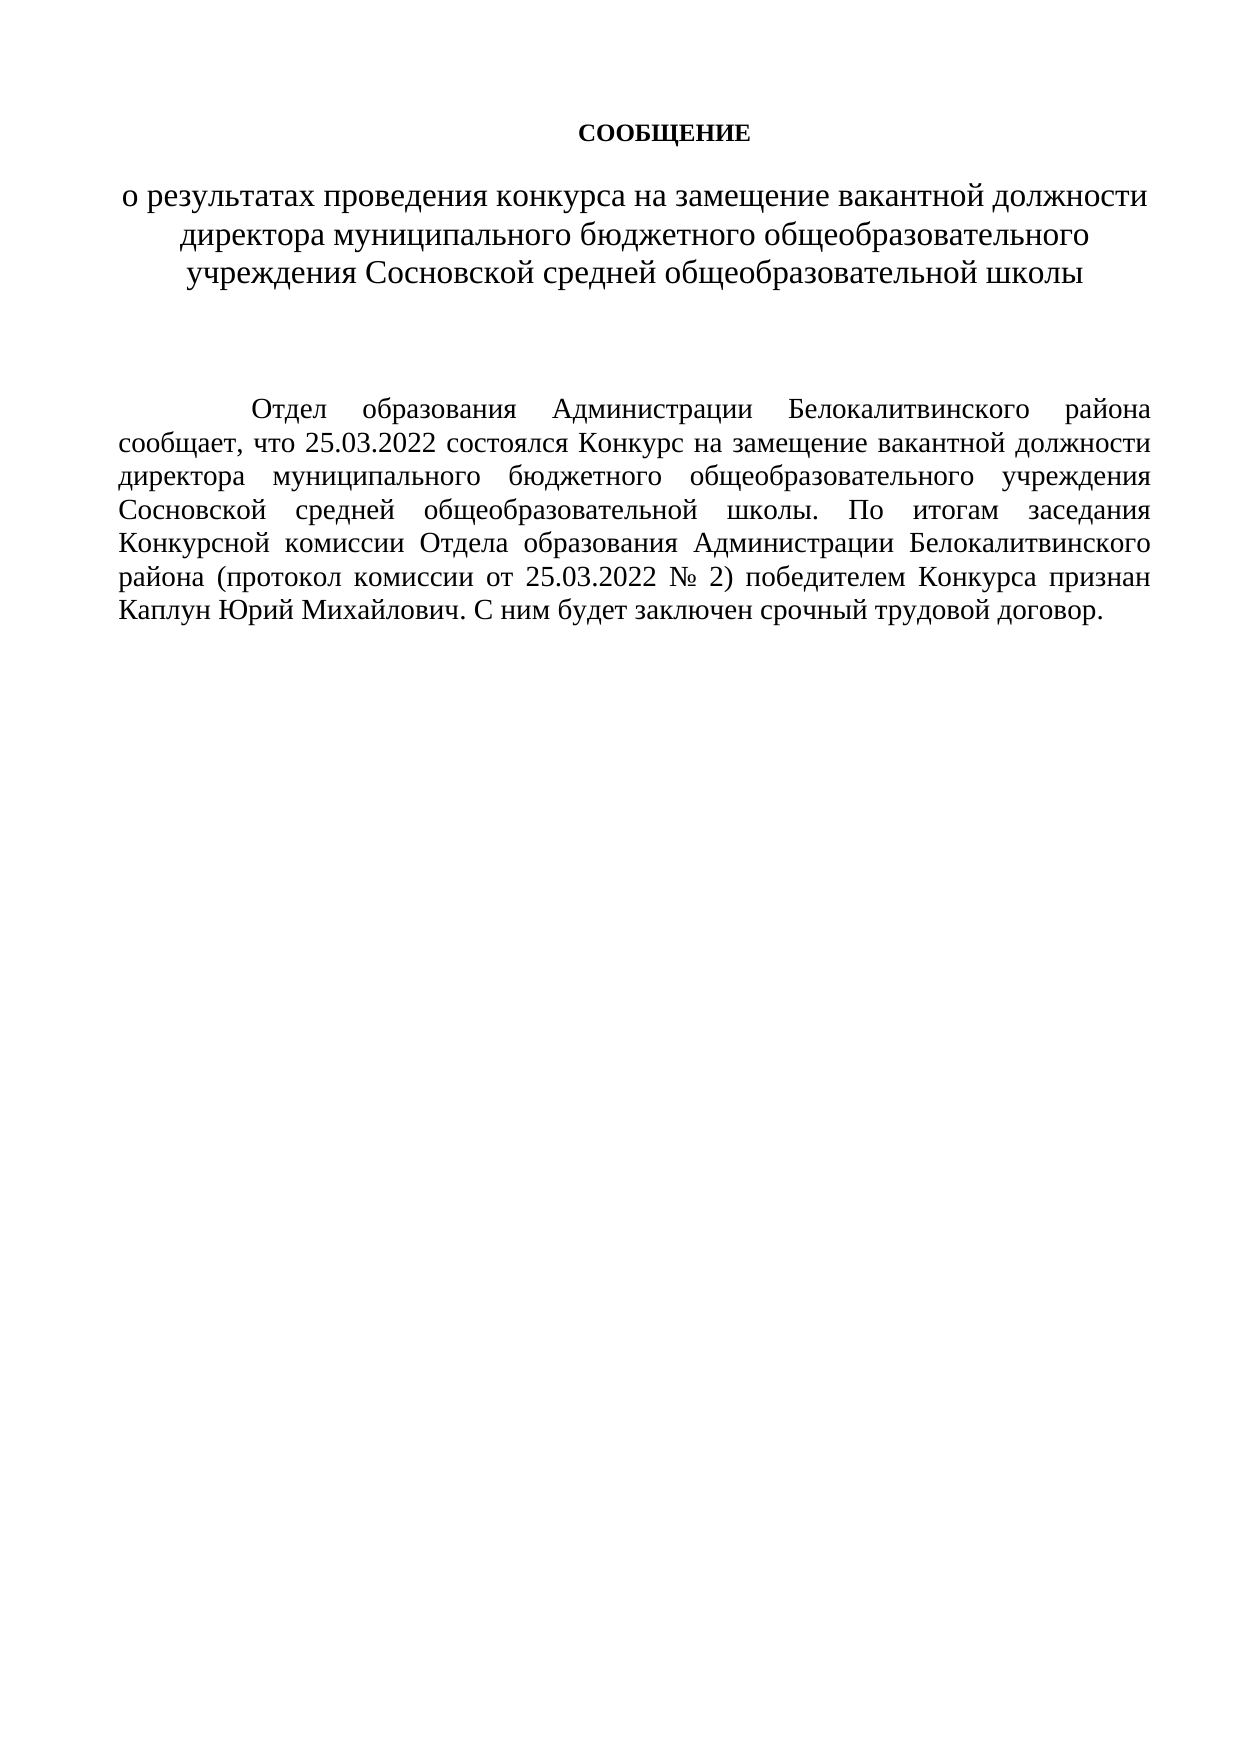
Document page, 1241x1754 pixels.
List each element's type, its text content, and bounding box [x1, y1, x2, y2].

text о результатах проведения конкурса на замещение вакантной должности директора муниципального бюджетного общеобразовательного учреждения Сосновской средней общеобразовательной школы [118, 176, 1152, 291]
text Отдел образования Администрации Белокалитвинского района сообщает, что 25.03.2022 состоялся Конкурс на замещение вакантной должности директора муниципального бюджетного общеобразовательного учреждения Сосновской средней общеобразовательной школы. По итогам заседания Конкурсной комиссии Отдела образования Администрации Белокалитвинского района (протокол комиссии от 25.03.2022 № 2) победителем Конкурса признан Каплун Юрий Михайлович. С ним будет заключен срочный трудовой договор. [118, 391, 1152, 626]
text СООБЩЕНИЕ [177, 118, 1152, 147]
